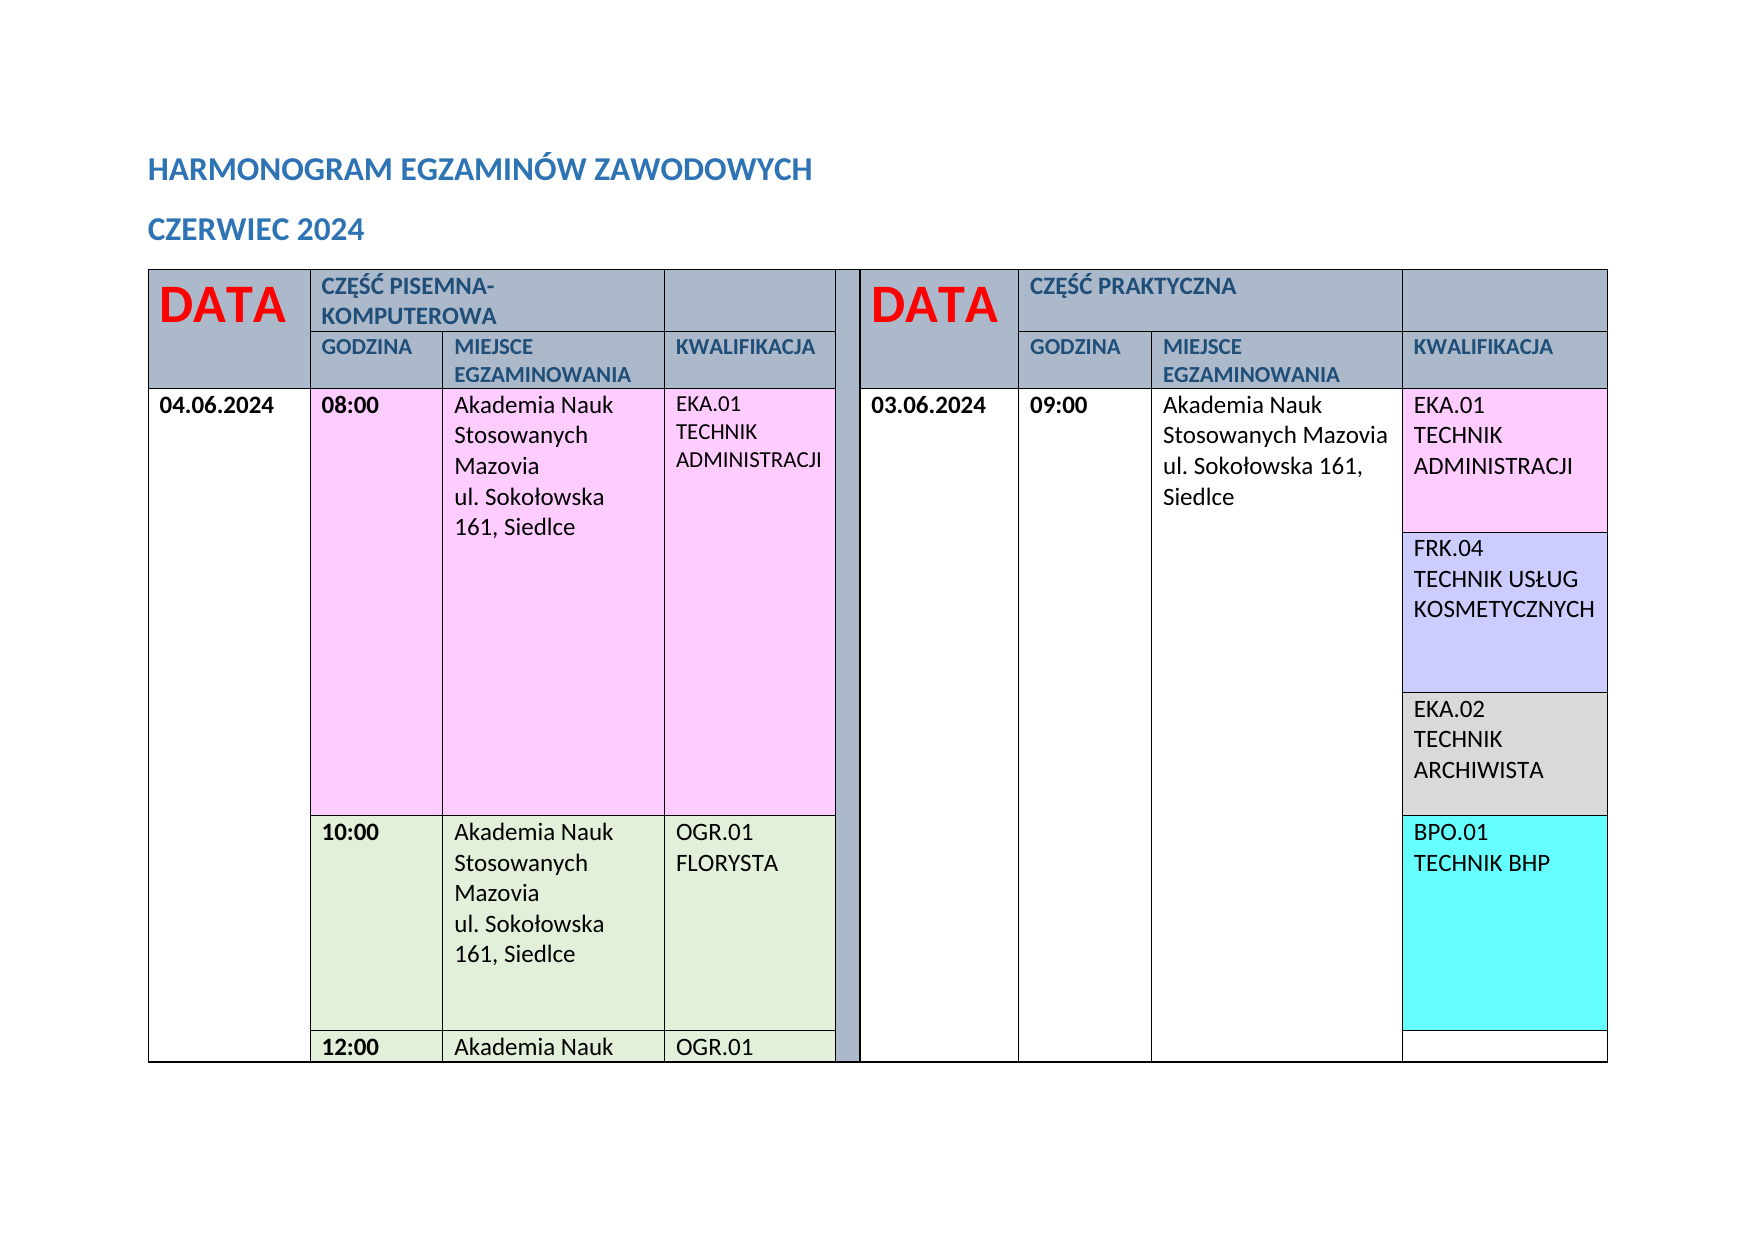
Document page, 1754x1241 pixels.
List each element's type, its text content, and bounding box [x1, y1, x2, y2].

table_cell [1403, 1031, 1607, 1061]
table_cell 10:00 [311, 816, 442, 1030]
table_cell EKA.01 TECHNIK ADMINISTRACJI [665, 389, 835, 815]
table_header [1403, 270, 1607, 331]
table_header DATA [861, 270, 1018, 388]
table_cell GODZINA [311, 332, 442, 388]
table_cell FRK.04 TECHNIK USŁUG KOSMETYCZNYCH [1403, 533, 1607, 692]
table_header CZĘŚĆ PRAKTYCZNA [1019, 270, 1402, 331]
table_cell KWALIFIKACJA [1403, 332, 1607, 388]
table_header [836, 270, 859, 1061]
table_cell 04.06.2024 [149, 389, 310, 1061]
table_cell KWALIFIKACJA [665, 332, 835, 388]
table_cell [443, 1031, 664, 1061]
text HARMONOGRAM EGZAMINÓW ZAWODOWYCH [148, 148, 1606, 188]
table_cell 03.06.2024 [861, 389, 1018, 1061]
table_cell GODZINA [1019, 332, 1151, 388]
table_cell OGR.01 FLORYSTA [665, 1031, 835, 1061]
text CZERWIEC 2024 [148, 208, 1606, 249]
table_cell BPO.01 TECHNIK BHP [1403, 816, 1607, 1030]
table_header [665, 270, 835, 331]
table_cell MIEJSCE EGZAMINOWANIA [443, 332, 664, 388]
table_cell OGR.01 FLORYSTA [665, 816, 835, 1030]
table_cell Akademia Nauk Stosowanych Mazovia ul. Sokołowska 161, Siedlce [443, 389, 664, 815]
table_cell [1152, 389, 1402, 1061]
table_cell 09:00 [1019, 389, 1151, 1061]
table_cell EKA.02 TECHNIK ARCHIWISTA [1403, 693, 1607, 815]
table_header DATA [149, 270, 310, 388]
table_cell 08:00 [311, 389, 442, 815]
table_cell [443, 816, 664, 1030]
table_header CZĘŚĆ PISEMNA-KOMPUTEROWA [311, 270, 664, 331]
table_cell 12:00 [311, 1031, 442, 1061]
table_cell EKA.01 TECHNIK ADMINISTRACJI [1403, 389, 1607, 532]
table_cell MIEJSCE EGZAMINOWANIA [1152, 332, 1402, 388]
